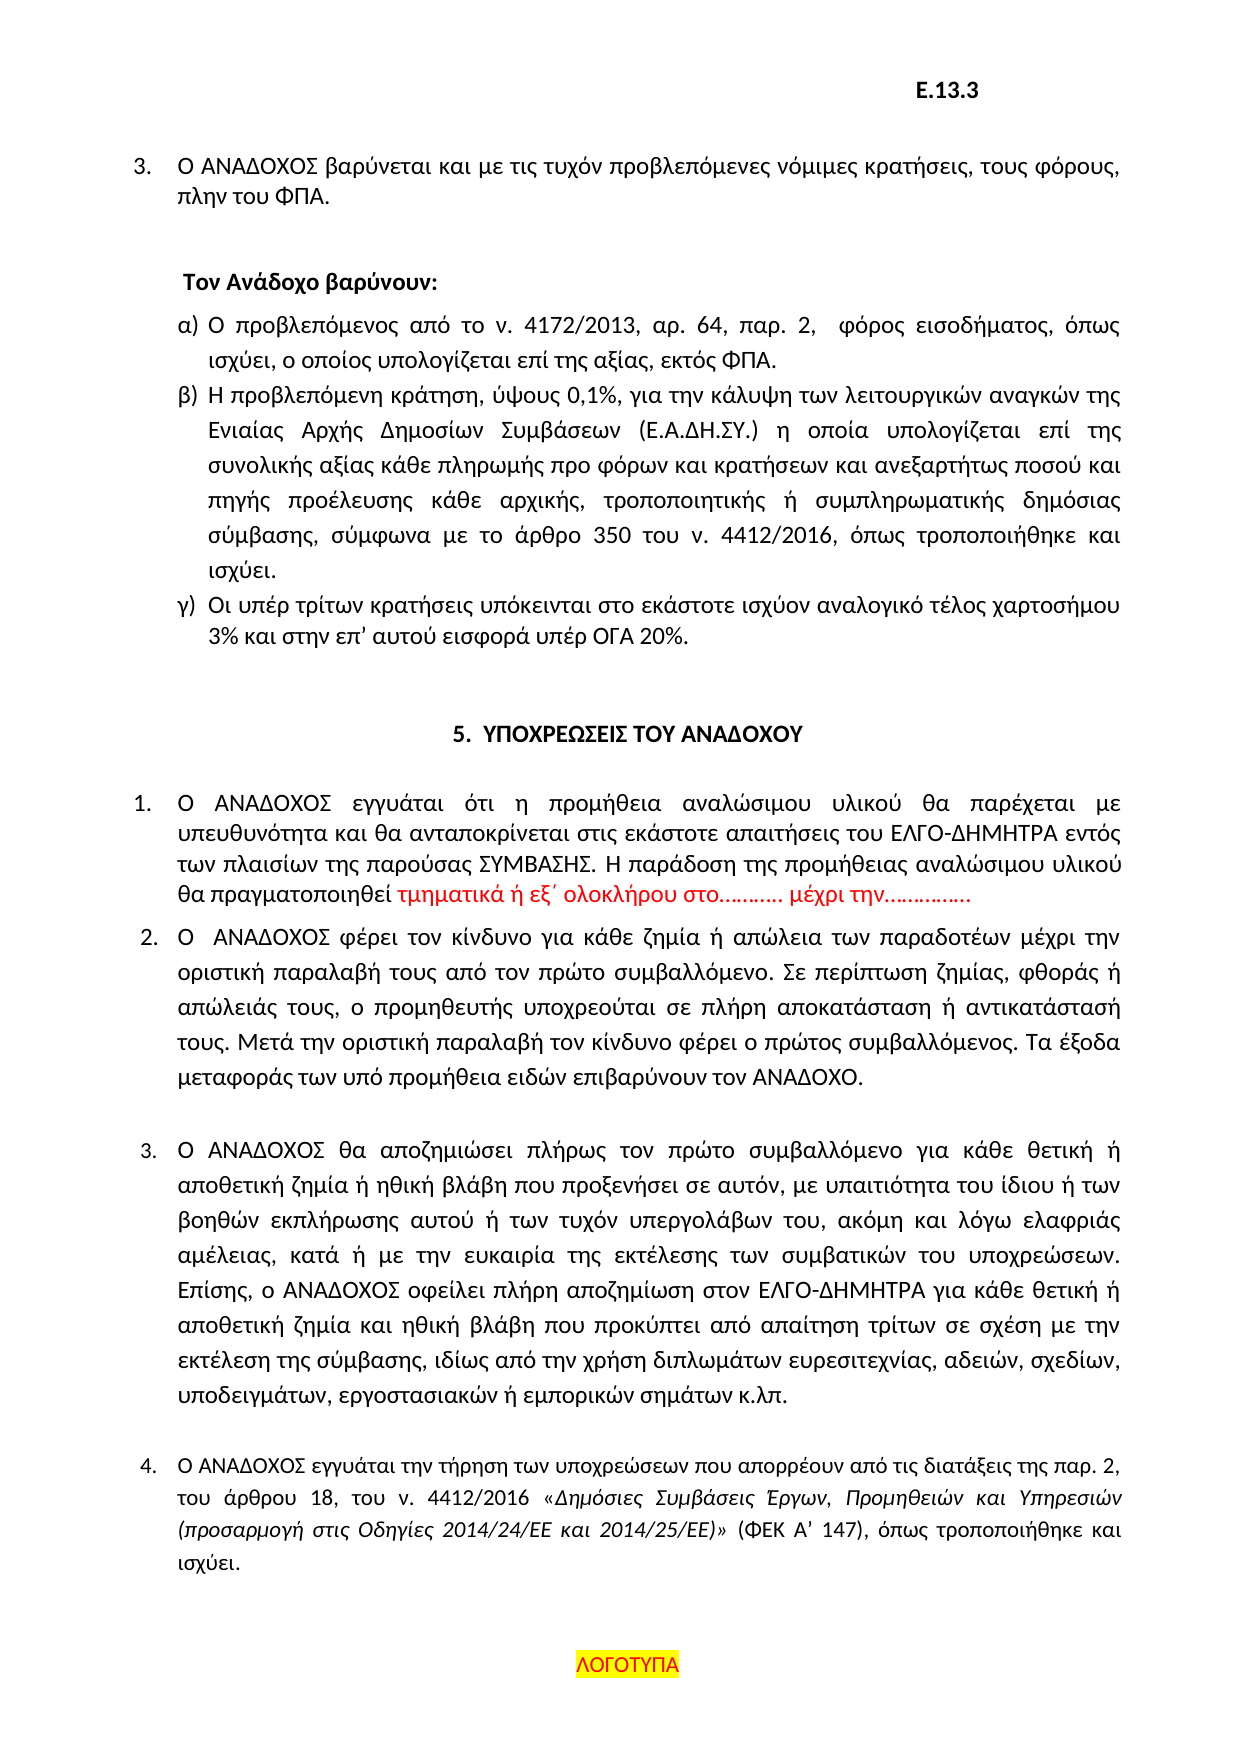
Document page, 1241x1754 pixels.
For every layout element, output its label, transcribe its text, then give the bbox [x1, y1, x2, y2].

list Ο ΑΝΑΔΟΧΟΣ φέρει τον κίνδυνο για κάθε ζημία ή απώλεια των παραδοτέων μέχρι την οριστική παραλαβή τους από τον πρώτο συμβαλλόμενο. Σε περίπτωση ζημίας, φθοράς ή απώλειάς τους, ο προμηθευτής υποχρεούται σε πλήρη αποκατάσταση ή αντικατάστασή τους. Μετά την οριστική παραλαβή τον κίνδυνο φέρει ο πρώτος συμβαλλόμενος. Τα έξοδα μεταφοράς των υπό προμήθεια ειδών επιβαρύνουν τον ΑΝΑΔΟΧΟ. [140, 921, 1122, 1092]
text γ) Οι υπέρ τρίτων κρατήσεις υπόκεινται στο εκάστοτε ισχύον αναλογικό τέλος χαρτοσήμου 3% και στην επ’ αυτού εισφορά υπέρ ΟΓΑ 20%. [177, 589, 1122, 651]
list Ο ΑΝΑΔΟΧΟΣ εγγυάται την τήρηση των υποχρεώσεων που απορρέουν από τις διατάξεις της παρ. 2, του άρθρου 18, του ν. 4412/2016 «Δημόσιες Συμβάσεις Έργων, Προμηθειών και Υπηρεσιών (προσαρμογή στις Οδηγίες 2014/24/ΕΕ και 2014/25/ΕΕ)» (ΦΕΚ Α’ 147), όπως τροποποιήθηκε και ισχύει. [140, 1451, 1122, 1576]
text β) H προβλεπόμενη κράτηση, ύψους 0,1%, για την κάλυψη των λειτουργικών αναγκών της Ενιαίας Αρχής Δημοσίων Συμβάσεων (Ε.Α.ΔΗ.ΣΥ.) η οποία υπολογίζεται επί της συνολικής αξίας κάθε πληρωμής πρo φόρων και κρατήσεων και ανεξαρτήτως ποσού και πηγής προέλευσης κάθε αρχικής, τροποποιητικής ή συμπληρωματικής δημόσιας σύμβασης, σύμφωνα με το άρθρο 350 του ν. 4412/2016, όπως τροποποιήθηκε και ισχύει. [177, 379, 1122, 585]
list Ο ΑΝΑΔΟΧΟΣ βαρύνεται και με τις τυχόν προβλεπόμενες νόμιμες κρατήσεις, τους φόρους, πλην του ΦΠΑ. [133, 150, 1122, 211]
list Ο ΑΝΑΔΟΧΟΣ θα αποζημιώσει πλήρως τον πρώτο συμβαλλόμενο για κάθε θετική ή αποθετική ζημία ή ηθική βλάβη που προξενήσει σε αυτόν, με υπαιτιότητα του ίδιου ή των βοηθών εκπλήρωσης αυτού ή των τυχόν υπεργολάβων του, ακόμη και λόγω ελαφριάς αμέλειας, κατά ή με την ευκαιρία της εκτέλεσης των συμβατικών του υποχρεώσεων. Επίσης, ο ΑΝΑΔΟΧΟΣ οφείλει πλήρη αποζημίωση στον ΕΛΓΟ-ΔΗΜΗΤΡΑ για κάθε θετική ή αποθετική ζημία και ηθική βλάβη που προκύπτει από απαίτηση τρίτων σε σχέση με την εκτέλεση της σύμβασης, ιδίως από την χρήση διπλωμάτων ευρεσιτεχνίας, αδειών, σχεδίων, υποδειγμάτων, εργοστασιακών ή εμπορικών σημάτων κ.λπ. [140, 1134, 1122, 1409]
text Τον Ανάδοχο βαρύνουν: [177, 267, 1122, 297]
text 5. ΥΠΟΧΡΕΩΣΕΙΣ ΤΟΥ ΑΝΑΔΟΧΟΥ [133, 719, 1122, 749]
list Ο ΑΝΑΔΟΧΟΣ εγγυάται ότι η προμήθεια αναλώσιμου υλικού θα παρέχεται με υπευθυνότητα και θα ανταποκρίνεται στις εκάστοτε απαιτήσεις του ΕΛΓΟ-ΔΗΜΗΤΡΑ εντός των πλαισίων της παρούσας ΣΥΜΒΑΣΗΣ. Η παράδοση της προμήθειας αναλώσιμου υλικού θα πραγματοποιηθεί τμηματικά ή εξ΄ ολοκλήρου στο……….. μέχρι την…………… [133, 787, 1122, 909]
text α) Ο προβλεπόμενος από το ν. 4172/2013, αρ. 64, παρ. 2, φόρος εισοδήματος, όπως ισχύει, ο οποίος υπολογίζεται επί της αξίας, εκτός ΦΠΑ. [177, 309, 1122, 375]
